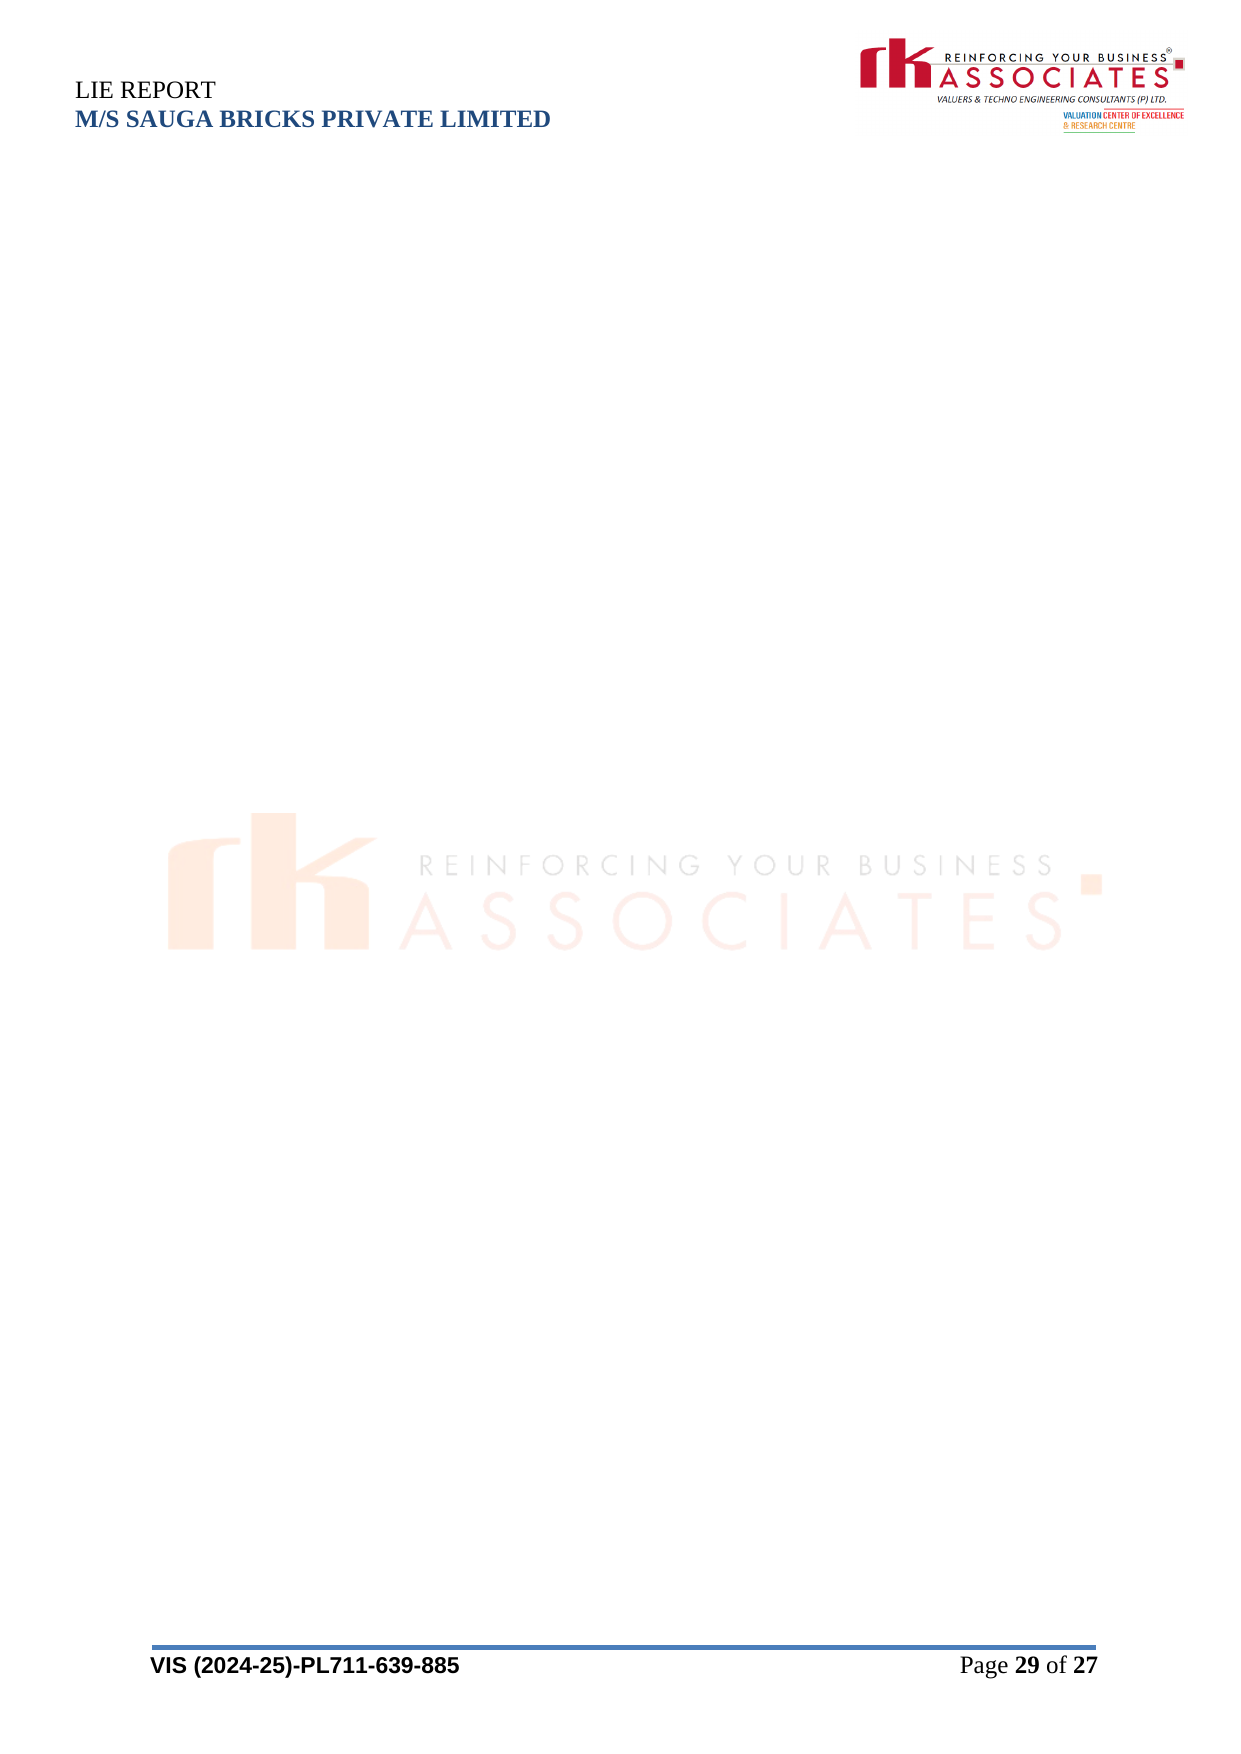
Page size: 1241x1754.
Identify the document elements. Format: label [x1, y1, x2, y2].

picture [854, 30, 1188, 136]
